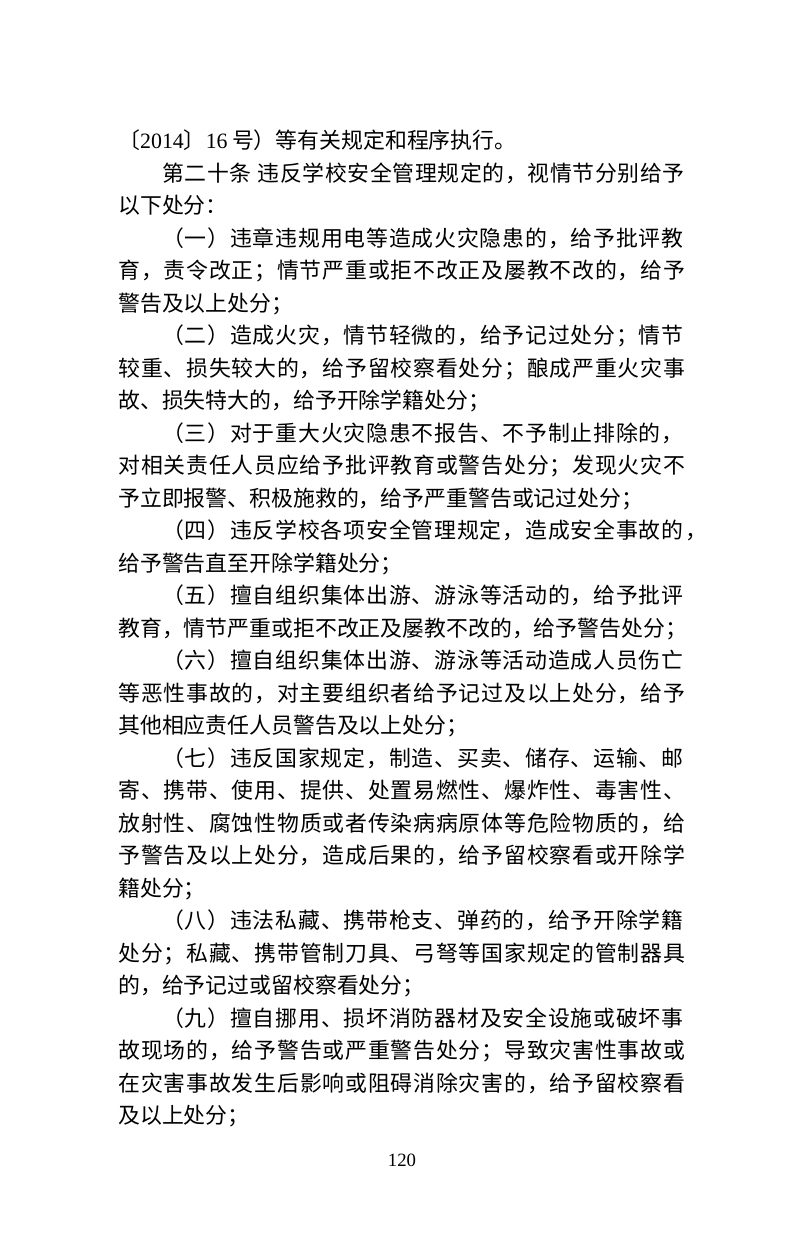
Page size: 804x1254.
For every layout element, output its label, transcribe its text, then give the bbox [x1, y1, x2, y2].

text （一）违章违规用电等造成火灾隐患的，给予批评教育，责令改正；情节严重或拒不改正及屡教不改的，给予警告及以上处分； [118, 220, 685, 318]
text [118, 123, 685, 155]
text 第二十条 违反学校安全管理规定的，视情节分别给予以下处分： [118, 155, 685, 220]
text （三）对于重大火灾隐患不报告、不予制止排除的，对相关责任人员应给予批评教育或警告处分；发现火灾不予立即报警、积极施救的，给予严重警告或记过处分； [118, 415, 685, 513]
text （四）违反学校各项安全管理规定，造成安全事故的，给予警告直至开除学籍处分； [118, 513, 685, 578]
text （九）擅自挪用、损坏消防器材及安全设施或破坏事故现场的，给予警告或严重警告处分；导致灾害性事故或在灾害事故发生后影响或阻碍消除灾害的，给予留校察看及以上处分； [118, 1000, 685, 1130]
text （五）擅自组织集体出游、游泳等活动的，给予批评教育，情节严重或拒不改正及屡教不改的，给予警告处分； [118, 578, 685, 643]
text （八）违法私藏、携带枪支、弹药的，给予开除学籍处分；私藏、携带管制刀具、弓弩等国家规定的管制器具的，给予记过或留校察看处分； [118, 903, 685, 1000]
text （二）造成火灾，情节轻微的，给予记过处分；情节较重、损失较大的，给予留校察看处分；酿成严重火灾事故、损失特大的，给予开除学籍处分； [118, 318, 685, 415]
text （六）擅自组织集体出游、游泳等活动造成人员伤亡等恶性事故的，对主要组织者给予记过及以上处分，给予其他相应责任人员警告及以上处分； [118, 643, 685, 740]
text （七）违反国家规定，制造、买卖、储存、运输、邮寄、携带、使用、提供、处置易燃性、爆炸性、毒害性、放射性、腐蚀性物质或者传染病病原体等危险物质的，给予警告及以上处分，造成后果的，给予留校察看或开除学籍处分； [118, 740, 685, 903]
